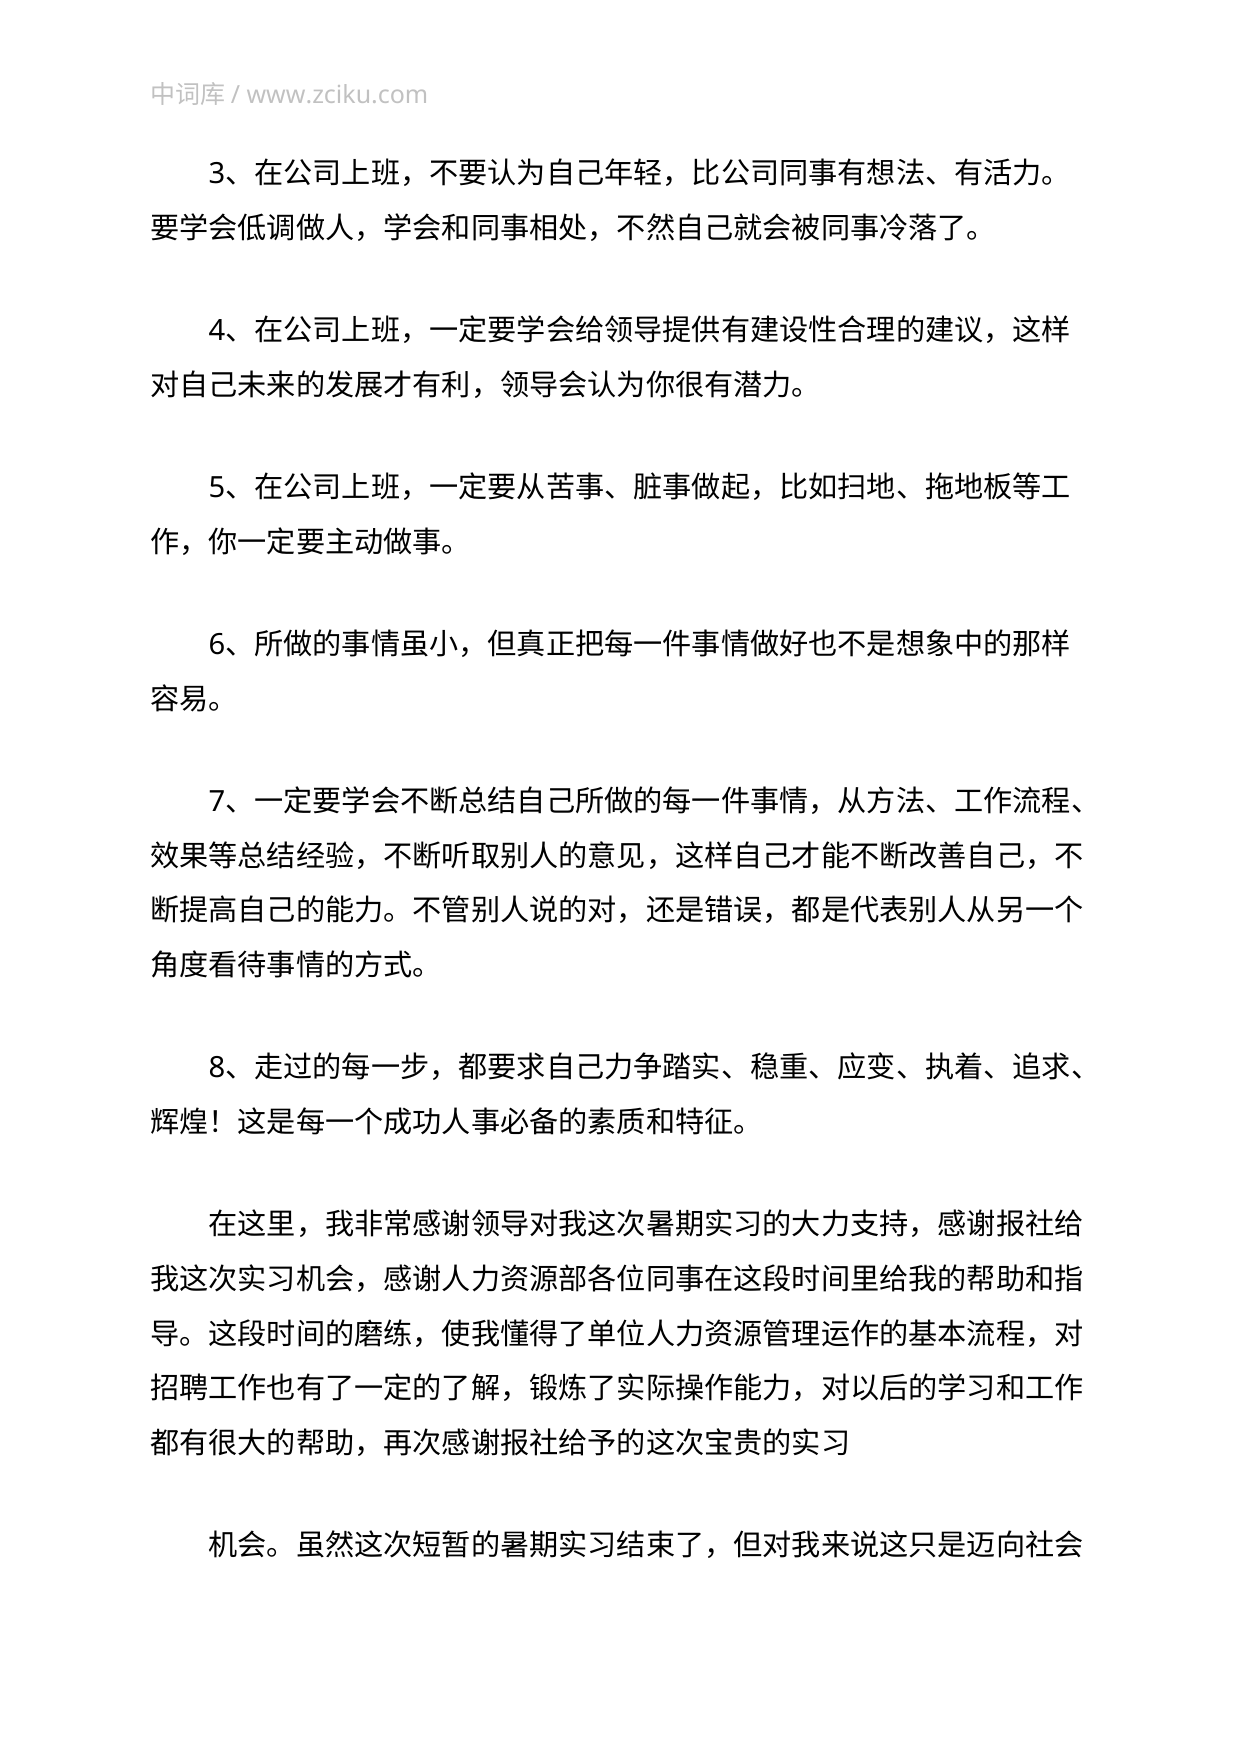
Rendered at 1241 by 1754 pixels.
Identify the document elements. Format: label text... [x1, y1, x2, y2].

text 7、一定要学会不断总结自己所做的每一件事情，从方法、工作流程、效果等总结经验，不断听取别人的意见，这样自己才能不断改善自己，不断提高自己的能力。不管别人说的对，还是错误，都是代表别人从另一个角度看待事情的方式。 [150, 777, 1090, 984]
text 8、走过的每一步，都要求自己力争踏实、稳重、应变、执着、追求、辉煌！这是每一个成功人事必备的素质和特征。 [150, 1044, 1090, 1141]
text 4、在公司上班，一定要学会给领导提供有建设性合理的建议，这样对自己未来的发展才有利，领导会认为你很有潜力。 [150, 307, 1090, 404]
text 6、所做的事情虽小，但真正把每一件事情做好也不是想象中的那样容易。 [150, 620, 1090, 718]
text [150, 1522, 1090, 1564]
text 在这里，我非常感谢领导对我这次暑期实习的大力支持，感谢报社给我这次实习机会，感谢人力资源部各位同事在这段时间里给我的帮助和指导。这段时间的磨练，使我懂得了单位人力资源管理运作的基本流程，对招聘工作也有了一定的了解，锻炼了实际操作能力，对以后的学习和工作都有很大的帮助，再次感谢报社给予的这次宝贵的实习 [150, 1200, 1090, 1462]
text 5、在公司上班，一定要从苦事、脏事做起，比如扫地、拖地板等工作，你一定要主动做事。 [150, 463, 1090, 561]
text 3、在公司上班，不要认为自己年轻，比公司同事有想法、有活力。要学会低调做人，学会和同事相处，不然自己就会被同事冷落了。 [150, 150, 1090, 247]
